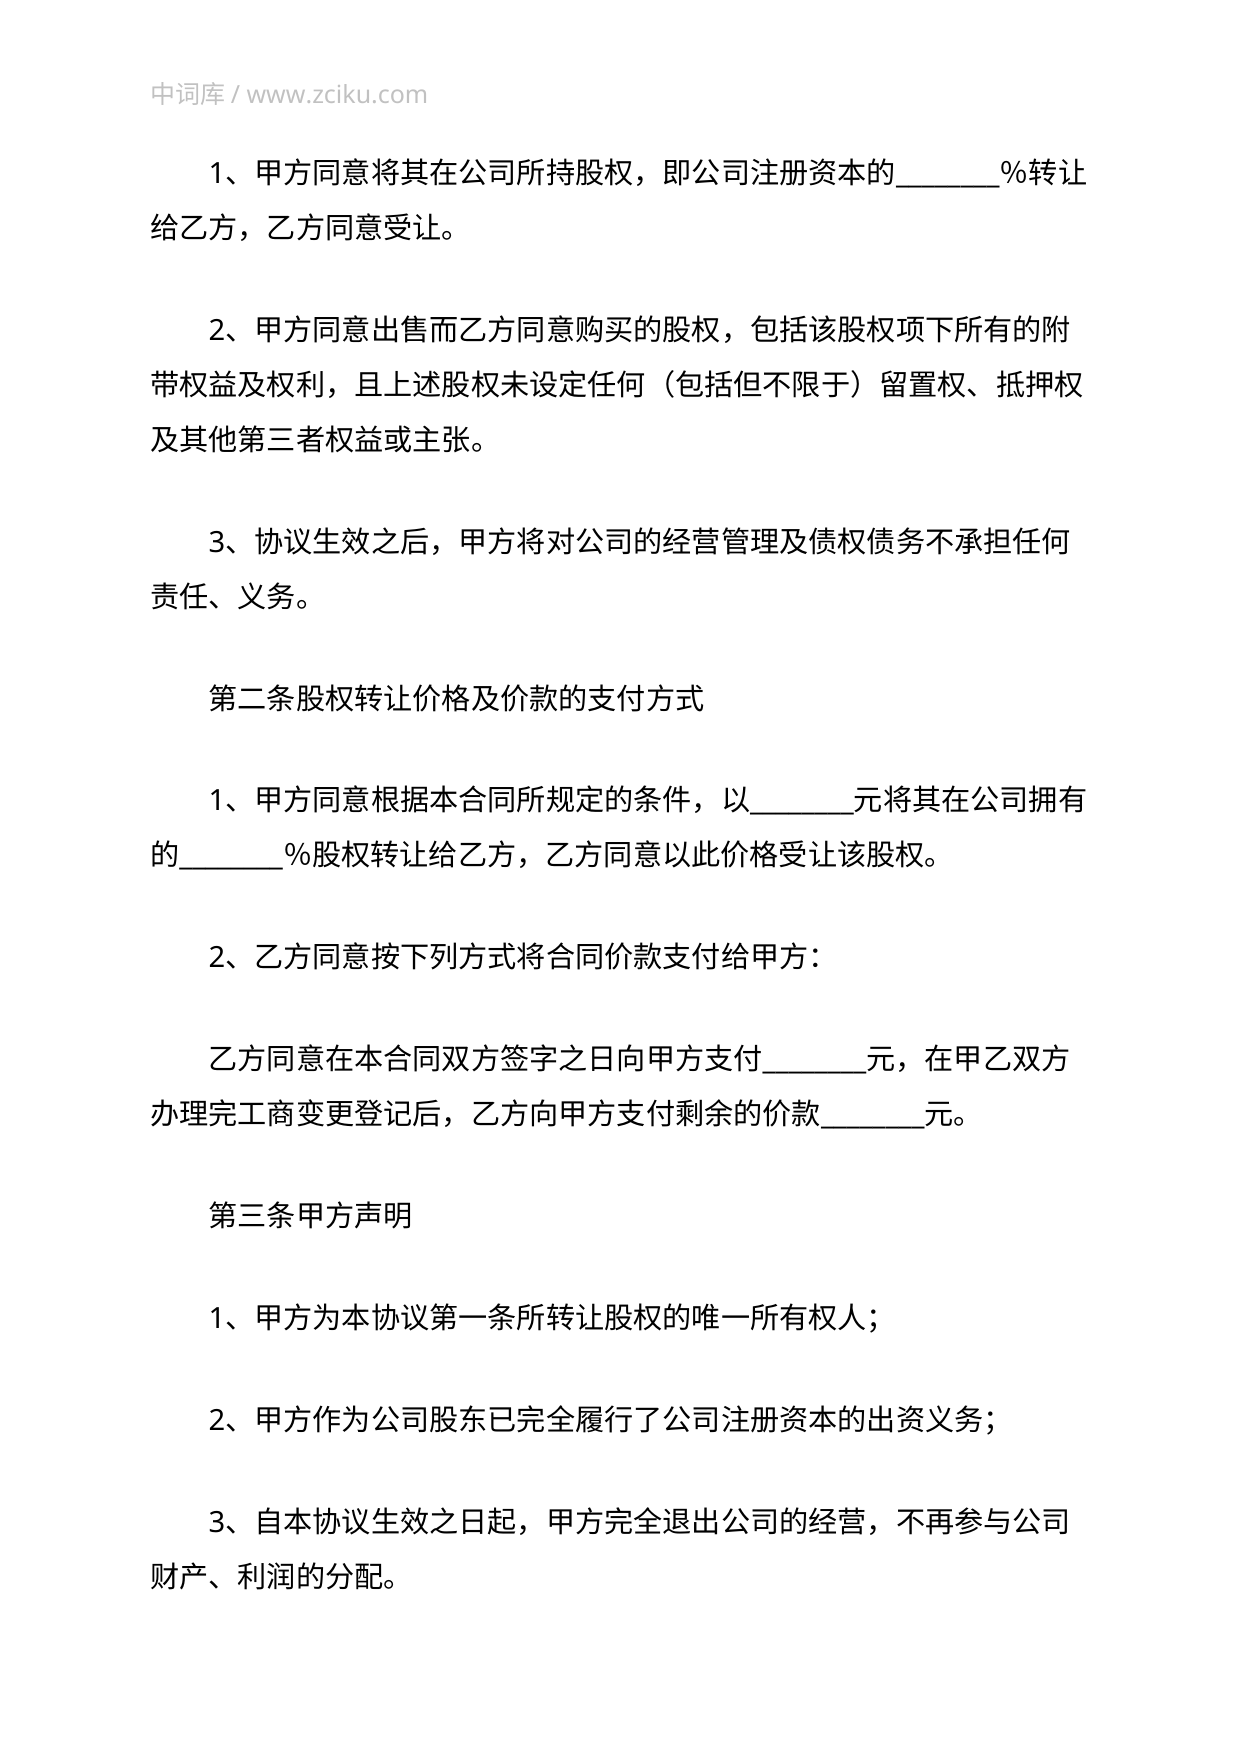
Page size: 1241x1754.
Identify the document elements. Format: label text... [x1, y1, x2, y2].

text 3、自本协议生效之日起，甲方完全退出公司的经营，不再参与公司财产、利润的分配。 [150, 1499, 1090, 1596]
text 1、甲方同意根据本合同所规定的条件，以________元将其在公司拥有的________％股权转让给乙方，乙方同意以此价格受让该股权。 [150, 777, 1090, 874]
text 1、甲方同意将其在公司所持股权，即公司注册资本的________％转让给乙方，乙方同意受让。 [150, 150, 1090, 247]
text 2、乙方同意按下列方式将合同价款支付给甲方： [150, 934, 1090, 976]
text 第三条甲方声明 [150, 1193, 1090, 1235]
text 第二条股权转让价格及价款的支付方式 [150, 675, 1090, 717]
text 3、协议生效之后，甲方将对公司的经营管理及债权债务不承担任何责任、义务。 [150, 518, 1090, 616]
text 1、甲方为本协议第一条所转让股权的唯一所有权人； [150, 1295, 1090, 1337]
text 乙方同意在本合同双方签字之日向甲方支付________元，在甲乙双方办理完工商变更登记后，乙方向甲方支付剩余的价款________元。 [150, 1036, 1090, 1133]
text 2、甲方作为公司股东已完全履行了公司注册资本的出资义务； [150, 1397, 1090, 1439]
text 2、甲方同意出售而乙方同意购买的股权，包括该股权项下所有的附带权益及权利，且上述股权未设定任何（包括但不限于）留置权、抵押权及其他第三者权益或主张。 [150, 307, 1090, 459]
